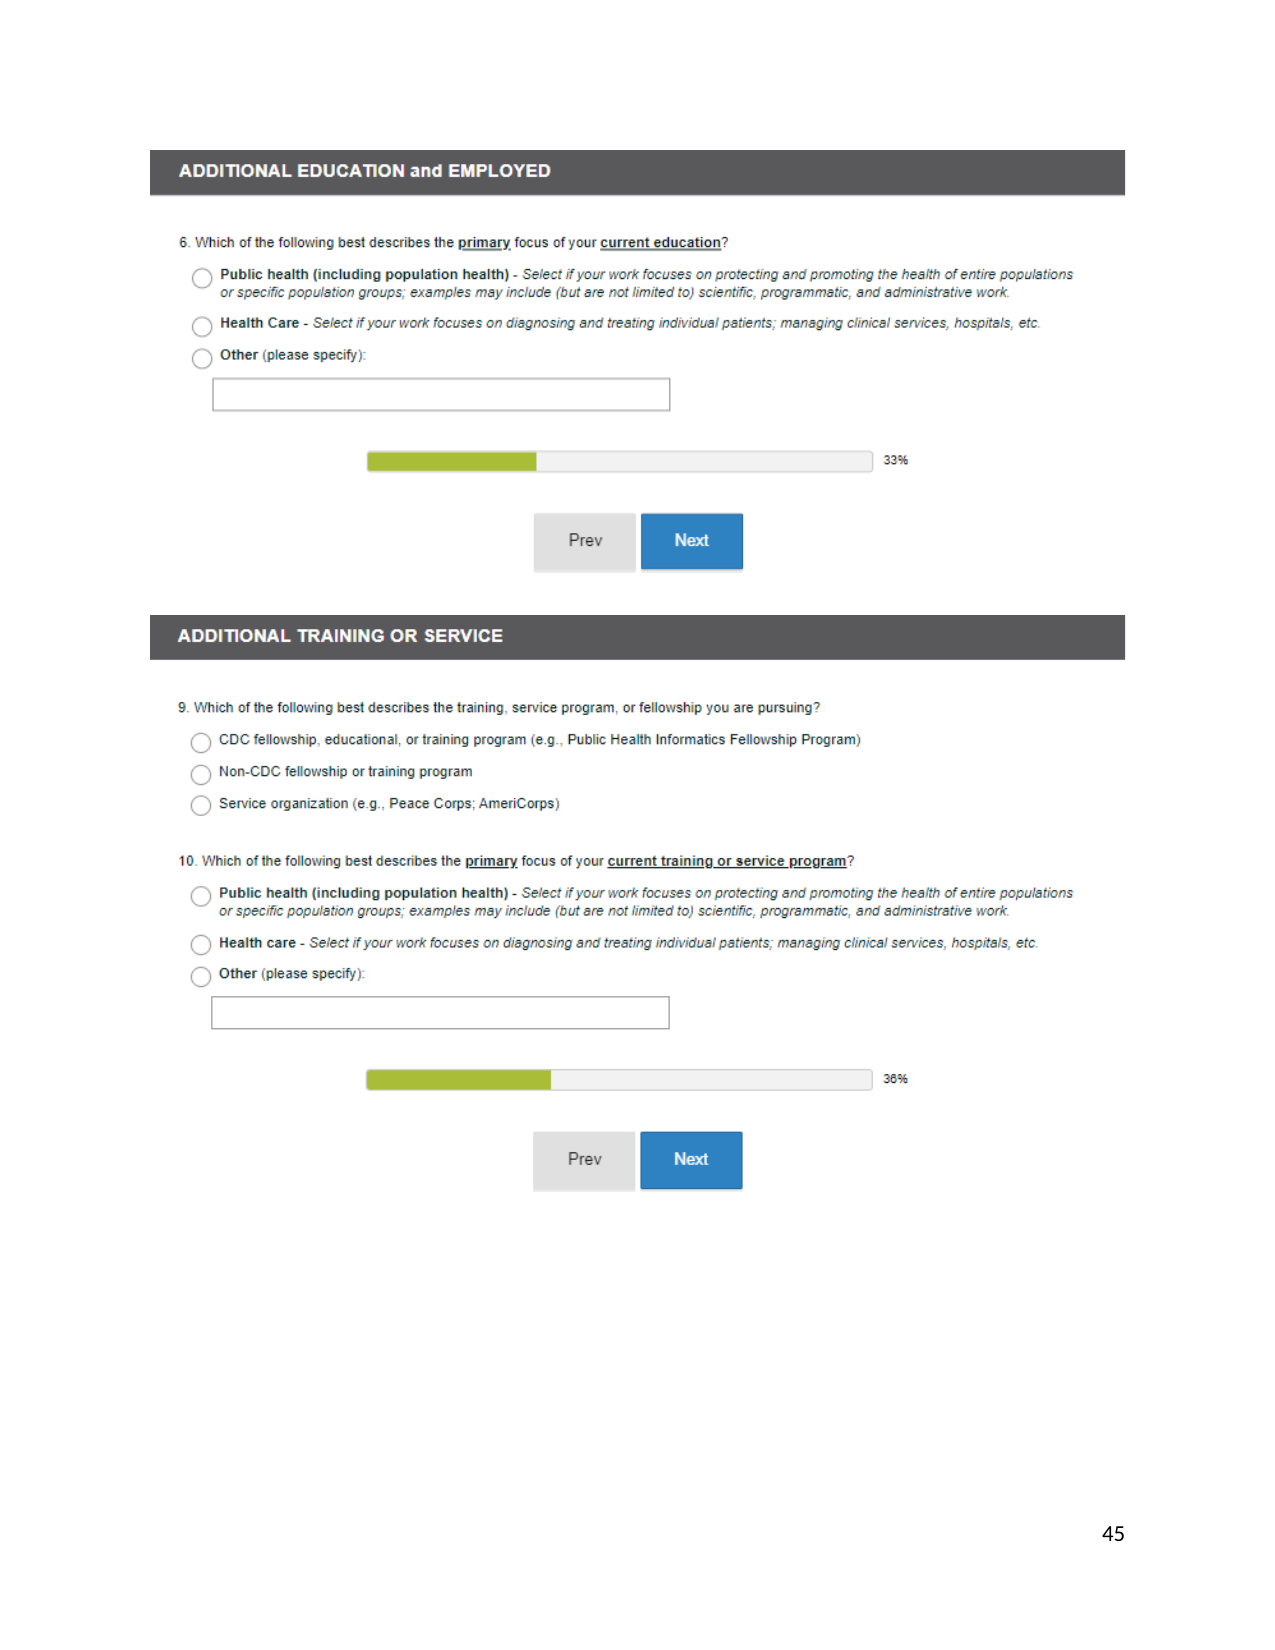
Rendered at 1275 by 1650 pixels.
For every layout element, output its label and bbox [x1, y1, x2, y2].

picture [150, 150, 1125, 596]
picture [150, 615, 1125, 1197]
